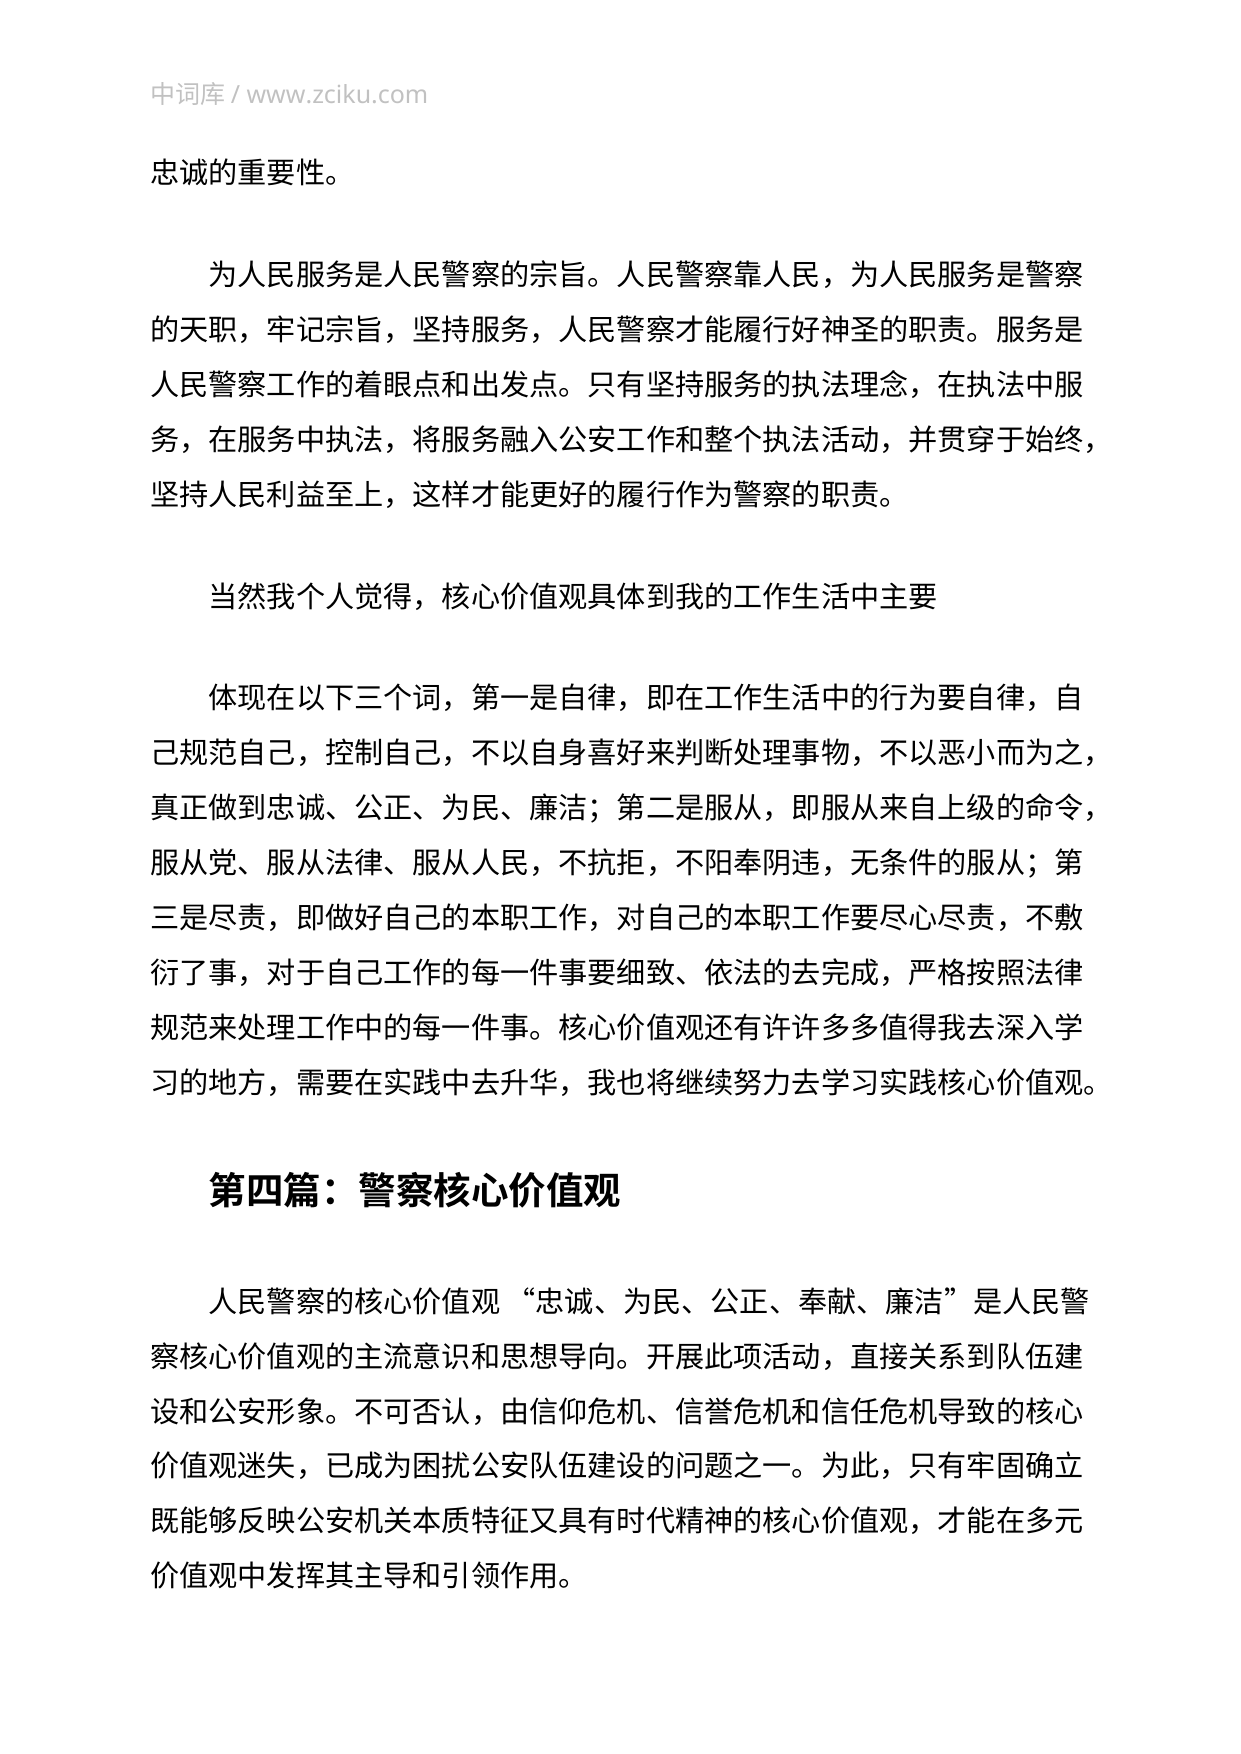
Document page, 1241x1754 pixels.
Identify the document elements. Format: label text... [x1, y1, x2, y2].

text 当然我个人觉得，核心价值观具体到我的工作生活中主要 [150, 573, 1090, 615]
text 体现在以下三个词，第一是自律，即在工作生活中的行为要自律，自己规范自己，控制自己，不以自身喜好来判断处理事物，不以恶小而为之，真正做到忠诚、公正、为民、廉洁；第二是服从，即服从来自上级的命令，服从党、服从法律、服从人民，不抗拒，不阳奉阴违，无条件的服从；第三是尽责，即做好自己的本职工作，对自己的本职工作要尽心尽责，不敷衍了事，对于自己工作的每一件事要细致、依法的去完成，严格按照法律规范来处理工作中的每一件事。核心价值观还有许许多多值得我去深入学习的地方，需要在实践中去升华，我也将继续努力去学习实践核心价值观。 [150, 675, 1090, 1101]
text 人民警察的核心价值观 “忠诚、为民、公正、奉献、廉洁”是人民警察核心价值观的主流意识和思想导向。开展此项活动，直接关系到队伍建设和公安形象。不可否认，由信仰危机、信誉危机和信任危机导致的核心价值观迷失，已成为困扰公安队伍建设的问题之一。为此，只有牢固确立既能够反映公安机关本质特征又具有时代精神的核心价值观，才能在多元价值观中发挥其主导和引领作用。 [150, 1278, 1090, 1595]
text 为人民服务是人民警察的宗旨。人民警察靠人民，为人民服务是警察的天职，牢记宗旨，坚持服务，人民警察才能履行好神圣的职责。服务是人民警察工作的着眼点和出发点。只有坚持服务的执法理念，在执法中服务，在服务中执法，将服务融入公安工作和整个执法活动，并贯穿于始终，坚持人民利益至上，这样才能更好的履行作为警察的职责。 [150, 252, 1090, 514]
text 第四篇：警察核心价值观 [150, 1161, 1090, 1215]
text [150, 150, 1090, 192]
